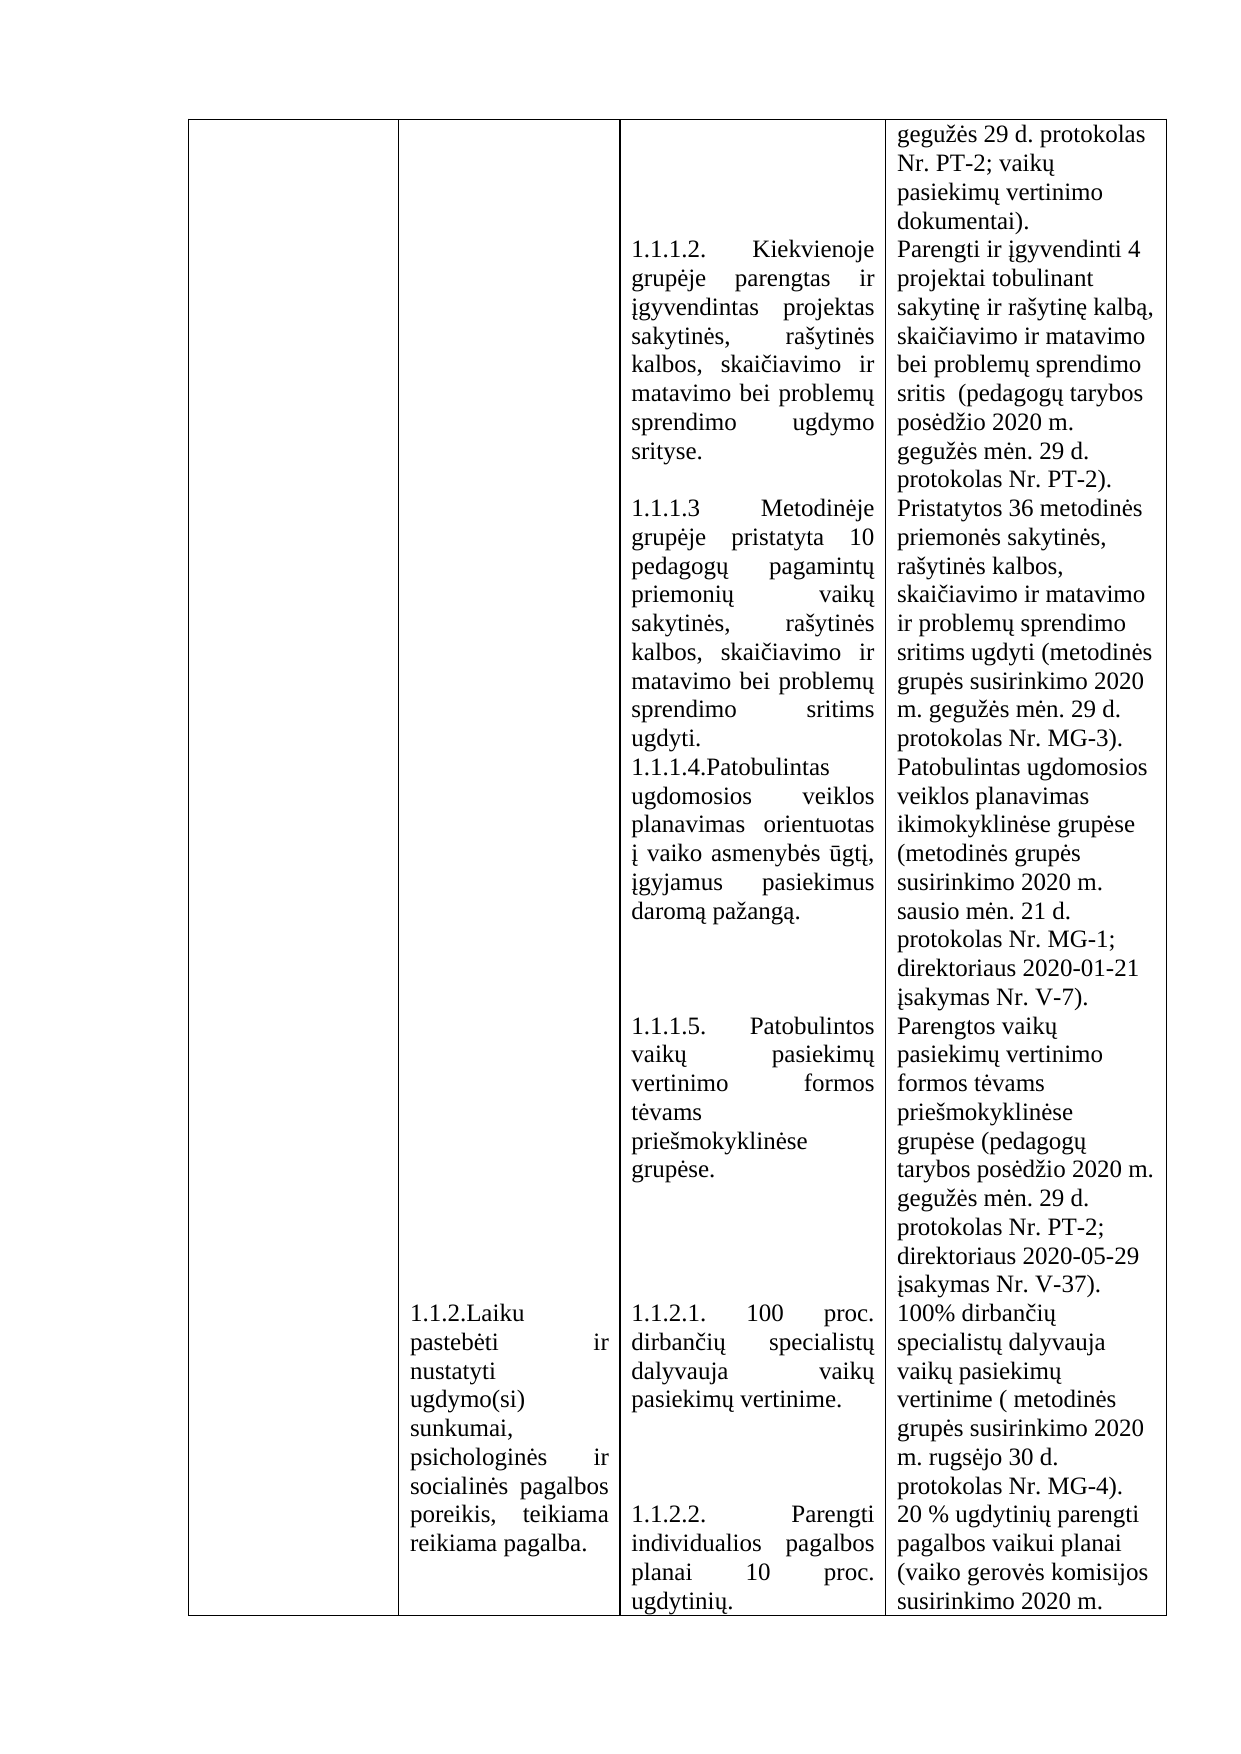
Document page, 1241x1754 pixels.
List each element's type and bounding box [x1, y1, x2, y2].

table_cell [189, 120, 398, 1614]
table_cell [621, 120, 885, 1614]
table_cell [886, 120, 1166, 1614]
table_cell [399, 120, 619, 1614]
